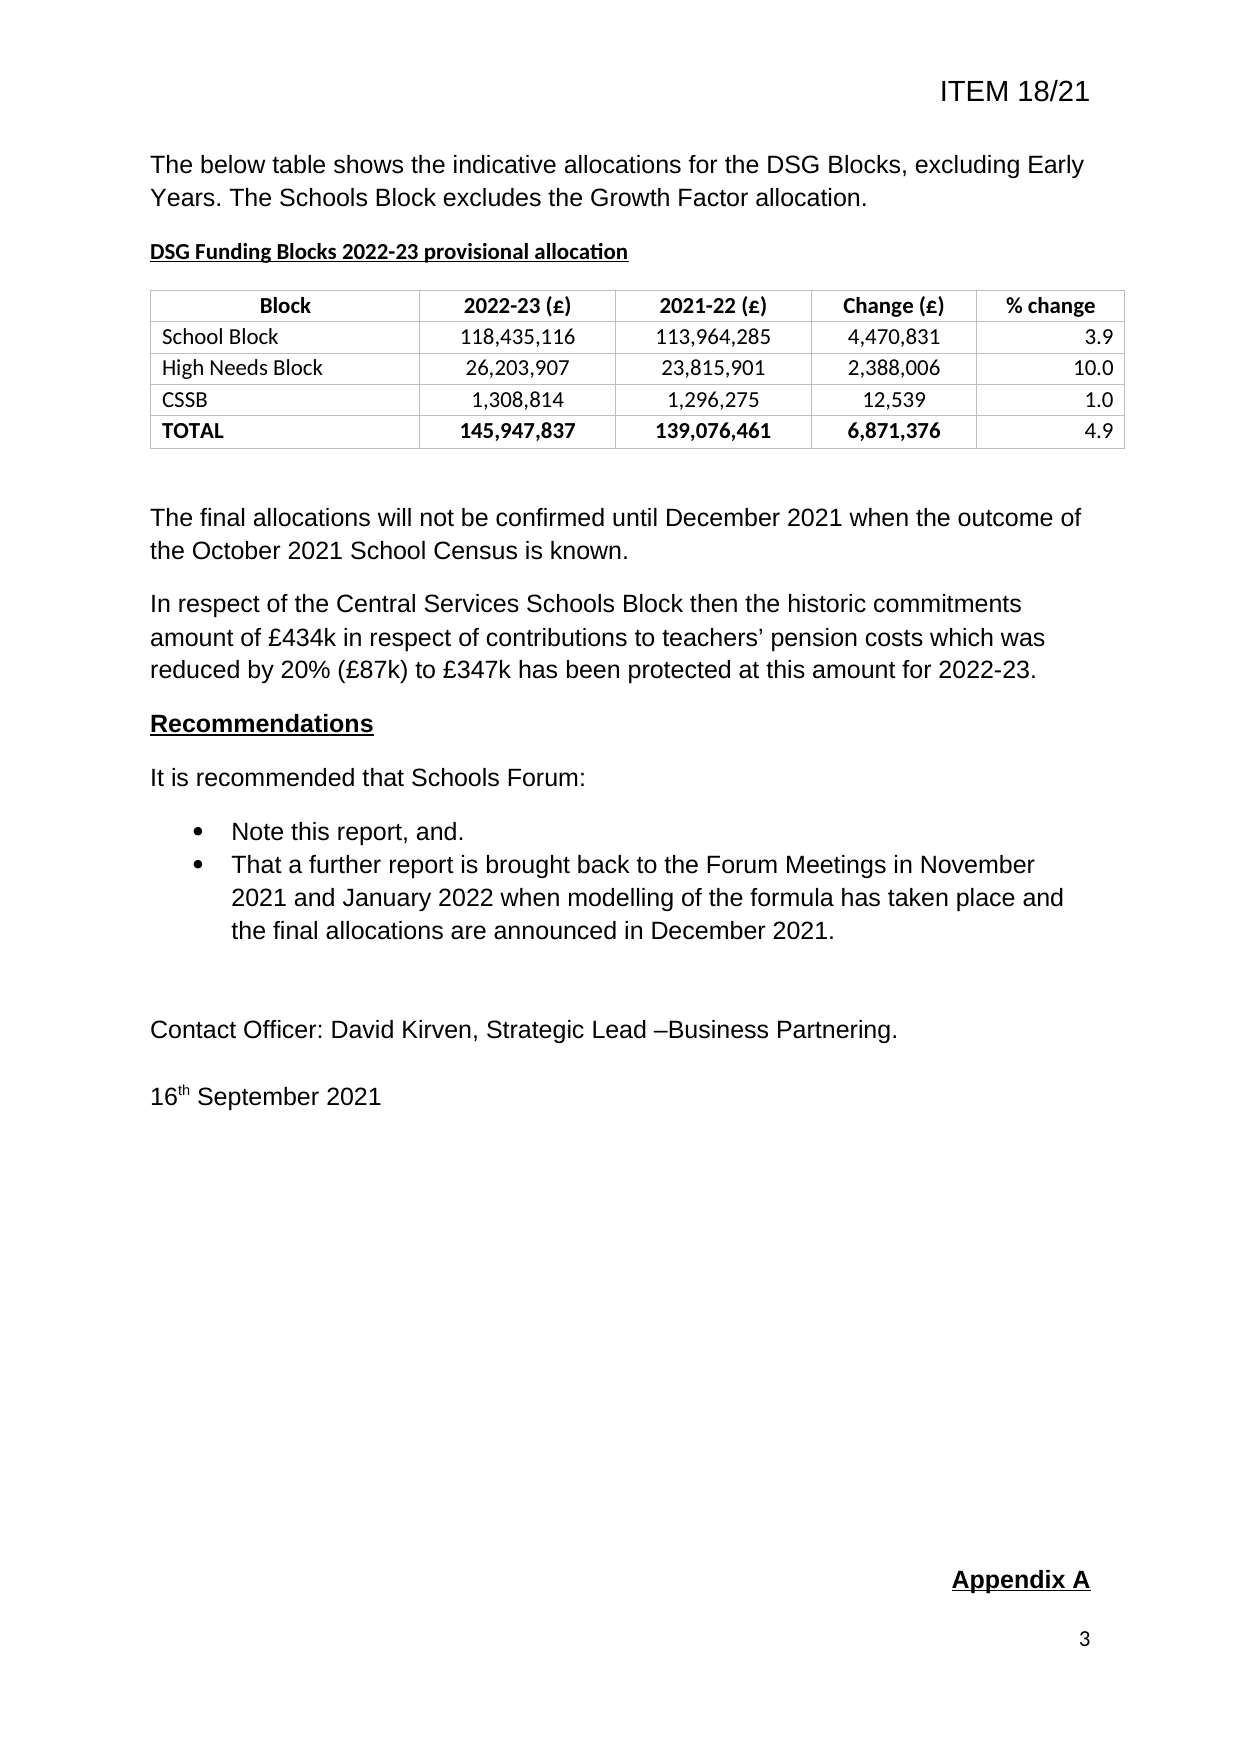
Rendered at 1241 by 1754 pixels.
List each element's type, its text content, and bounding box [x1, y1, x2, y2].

table_cell 26,203,907 [420, 354, 615, 384]
table_cell 1,296,275 [616, 385, 811, 415]
table_header 2021-22 (£) [616, 291, 811, 321]
table_cell 12,539 [812, 385, 976, 415]
text Recommendations [150, 709, 1090, 738]
table_cell High Needs Block [151, 354, 419, 384]
table_header % change [977, 291, 1124, 321]
table_header 2022-23 (£) [420, 291, 615, 321]
table_cell 145,947,837 [420, 416, 615, 448]
text The final allocations will not be confirmed until December 2021 when the outcome of the October 2021 School Census is known. [150, 503, 1090, 564]
text It is recommended that Schools Forum: [150, 763, 1090, 792]
list Note this report, and. [194, 817, 1090, 846]
table_header Block [151, 291, 419, 321]
text Appendix A [150, 1564, 1090, 1593]
list 16th September 2021 [150, 1081, 1090, 1110]
list Contact Officer: David Kirven, Strategic Lead –Business Partnering. [150, 1015, 1090, 1044]
list That a further report is brought back to the Forum Meetings in November 2021 and January 2022 when modelling of the formula has taken place and the final allocations are announced in December 2021. [194, 850, 1090, 945]
table_cell 4,470,831 [812, 322, 976, 352]
table_cell 1.0 [977, 385, 1124, 415]
table_header Change (£) [812, 291, 976, 321]
table_cell 6,871,376 [812, 416, 976, 448]
table_cell CSSB [151, 385, 419, 415]
table_cell 113,964,285 [616, 322, 811, 352]
table_cell 1,308,814 [420, 385, 615, 415]
table_cell TOTAL [151, 416, 419, 448]
text DSG Funding Blocks 2022-23 provisional allocation [150, 237, 1090, 265]
table_cell 23,815,901 [616, 354, 811, 384]
table_cell 4.9 [977, 416, 1124, 448]
table_cell 118,435,116 [420, 322, 615, 352]
table_cell 2,388,006 [812, 354, 976, 384]
table_cell School Block [151, 322, 419, 352]
text In respect of the Central Services Schools Block then the historic commitments amount of £434k in respect of contributions to teachers’ pension costs which was reduced by 20% (£87k) to £347k has been protected at this amount for 2022-23. [150, 589, 1090, 684]
table_cell 3.9 [977, 322, 1124, 352]
table_cell 139,076,461 [616, 416, 811, 448]
table_cell 10.0 [977, 354, 1124, 384]
text The below table shows the indicative allocations for the DSG Blocks, excluding Early Years. The Schools Block excludes the Growth Factor allocation. [150, 150, 1090, 212]
